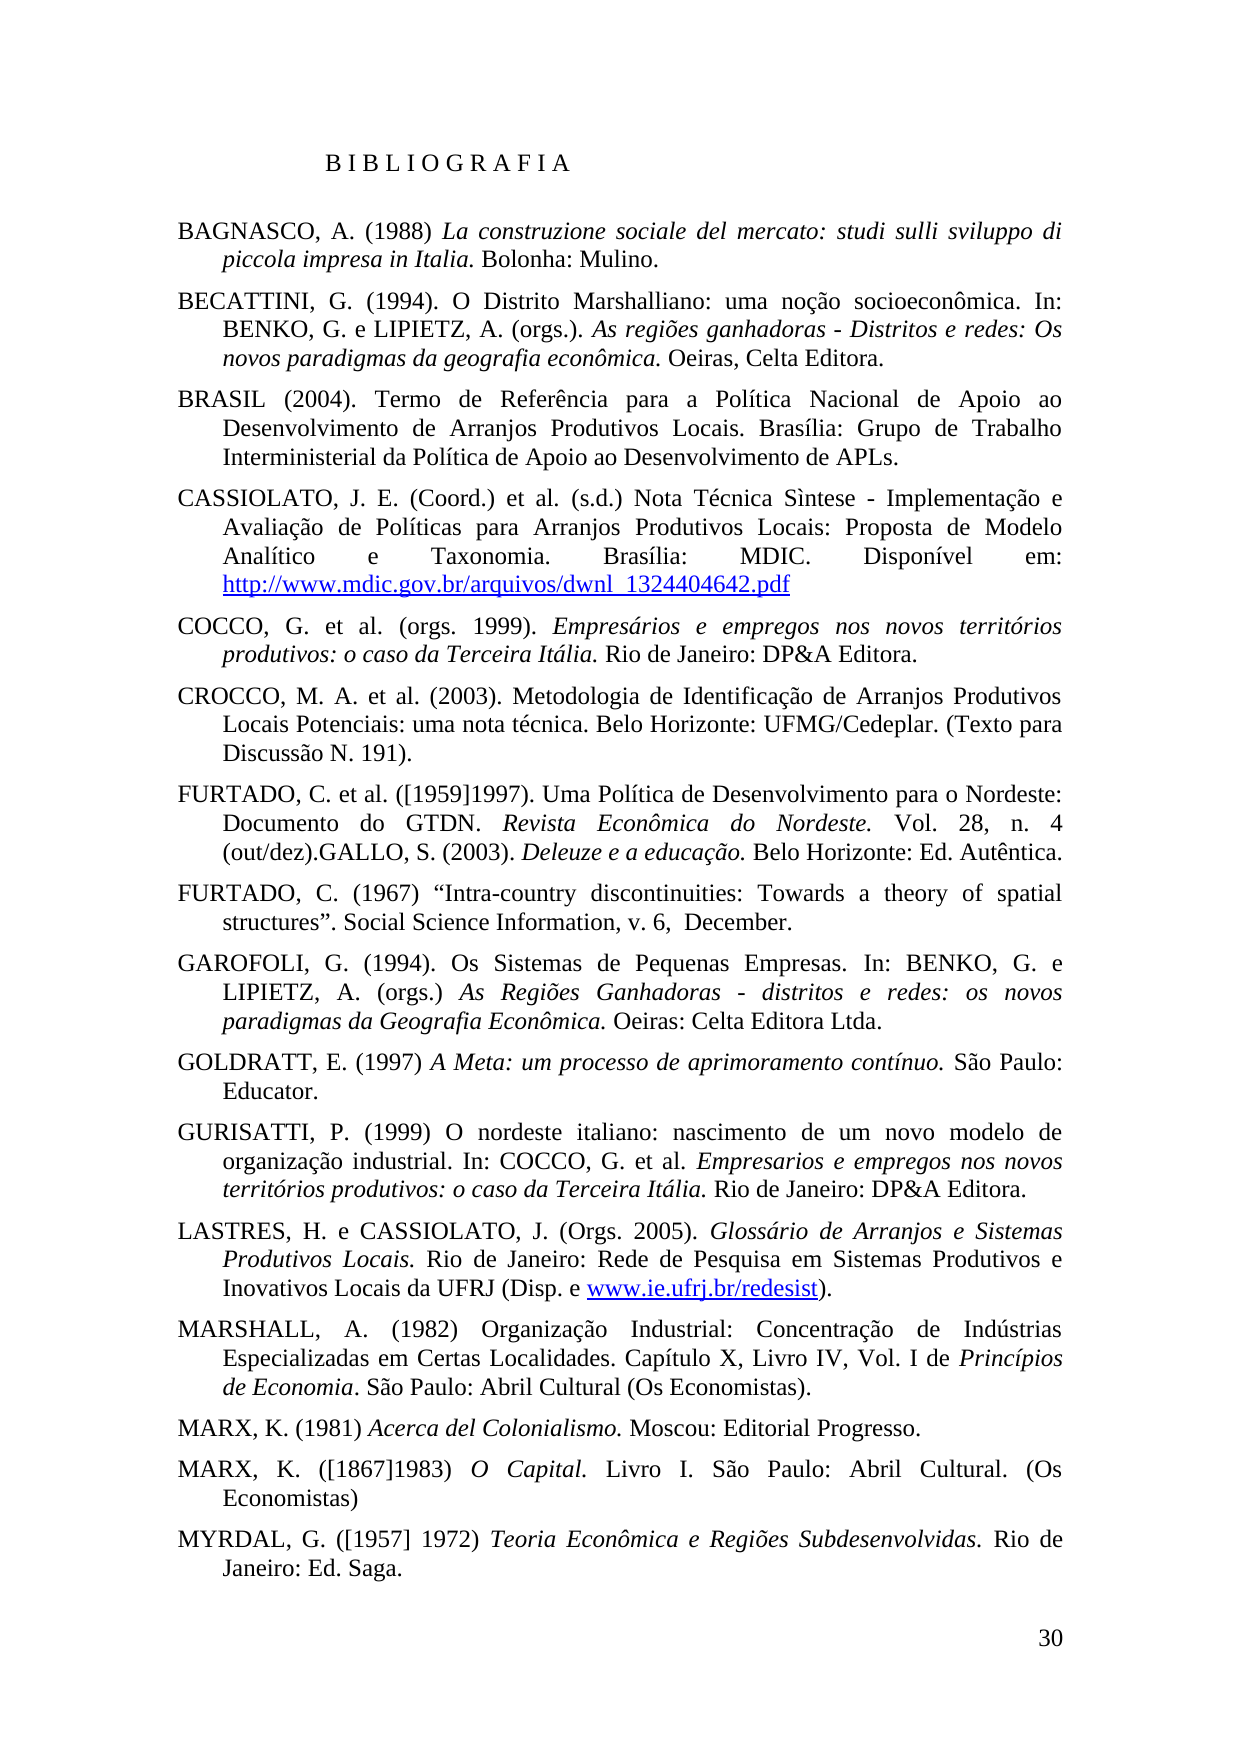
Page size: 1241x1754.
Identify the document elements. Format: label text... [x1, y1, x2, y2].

text B I B L I O G R A F I A [251, 148, 1063, 176]
text BECATTINI, G. (1994). O Distrito Marshalliano: uma noção socioeconômica. In: BENKO, G. e LIPIETZ, A. (orgs.). As regiões ganhadoras - Distritos e redes: Os novos paradigmas da geografia econômica. Oeiras, Celta Editora. [177, 286, 1063, 372]
text CROCCO, M. A. et al. (2003). Metodologia de Identificação de Arranjos Produtivos Locais Potenciais: uma nota técnica. Belo Horizonte: UFMG/Cedeplar. (Texto para Discussão N. 191). [177, 681, 1063, 767]
text BAGNASCO, A. (1988) La construzione sociale del mercato: studi sulli sviluppo di piccola impresa in Italia. Bolonha: Mulino. [177, 216, 1063, 273]
text CASSIOLATO, J. E. (Coord.) et al. (s.d.) Nota Técnica Sìntese - Implementação e Avaliação de Políticas para Arranjos Produtivos Locais: Proposta de Modelo Analítico e Taxonomia. Brasília: MDIC. Disponível em: http://www.mdic.gov.br/arquivos/dwnl_1324404642.pdf [177, 483, 1063, 598]
text MYRDAL, G. ([1957] 1972) Teoria Econômica e Regiões Subdesenvolvidas. Rio de Janeiro: Ed. Saga. [177, 1524, 1063, 1582]
text LASTRES, H. e CASSIOLATO, J. (Orgs. 2005). Glossário de Arranjos e Sistemas Produtivos Locais. Rio de Janeiro: Rede de Pesquisa em Sistemas Produtivos e Inovativos Locais da UFRJ (Disp. e www.ie.ufrj.br/redesist). [177, 1216, 1063, 1302]
text MARSHALL, A. (1982) Organização Industrial: Concentração de Indústrias Especializadas em Certas Localidades. Capítulo X, Livro IV, Vol. I de Princípios de Economia. São Paulo: Abril Cultural (Os Economistas). [177, 1314, 1063, 1401]
text GURISATTI, P. (1999) O nordeste italiano: nascimento de um novo modelo de organização industrial. In: COCCO, G. et al. Empresarios e empregos nos novos territórios produtivos: o caso da Terceira Itália. Rio de Janeiro: DP&A Editora. [177, 1117, 1063, 1203]
text MARX, K. ([1867]1983) O Capital. Livro I. São Paulo: Abril Cultural. (Os Economistas) [177, 1454, 1063, 1512]
text FURTADO, C. (1967) “Intra-country discontinuities: Towards a theory of spatial structures”. Social Science Information, v. 6, December. [177, 878, 1063, 936]
text MARX, K. (1981) Acerca del Colonialismo. Moscou: Editorial Progresso. [177, 1413, 1063, 1442]
text GOLDRATT, E. (1997) A Meta: um processo de aprimoramento contínuo. São Paulo: Educator. [177, 1047, 1063, 1104]
text BRASIL (2004). Termo de Referência para a Política Nacional de Apoio ao Desenvolvimento de Arranjos Produtivos Locais. Brasília: Grupo de Trabalho Interministerial da Política de Apoio ao Desenvolvimento de APLs. [177, 384, 1063, 471]
text FURTADO, C. et al. ([1959]1997). Uma Política de Desenvolvimento para o Nordeste: Documento do GTDN. Revista Econômica do Nordeste. Vol. 28, n. 4 (out/dez).GALLO, S. (2003). Deleuze e a educação. Belo Horizonte: Ed. Autêntica. [177, 779, 1063, 866]
text COCCO, G. et al. (orgs. 1999). Empresários e empregos nos novos territórios produtivos: o caso da Terceira Itália. Rio de Janeiro: DP&A Editora. [177, 611, 1063, 668]
text GAROFOLI, G. (1994). Os Sistemas de Pequenas Empresas. In: BENKO, G. e LIPIETZ, A. (orgs.) As Regiões Ganhadoras - distritos e redes: os novos paradigmas da Geografia Econômica. Oeiras: Celta Editora Ltda. [177, 948, 1063, 1034]
